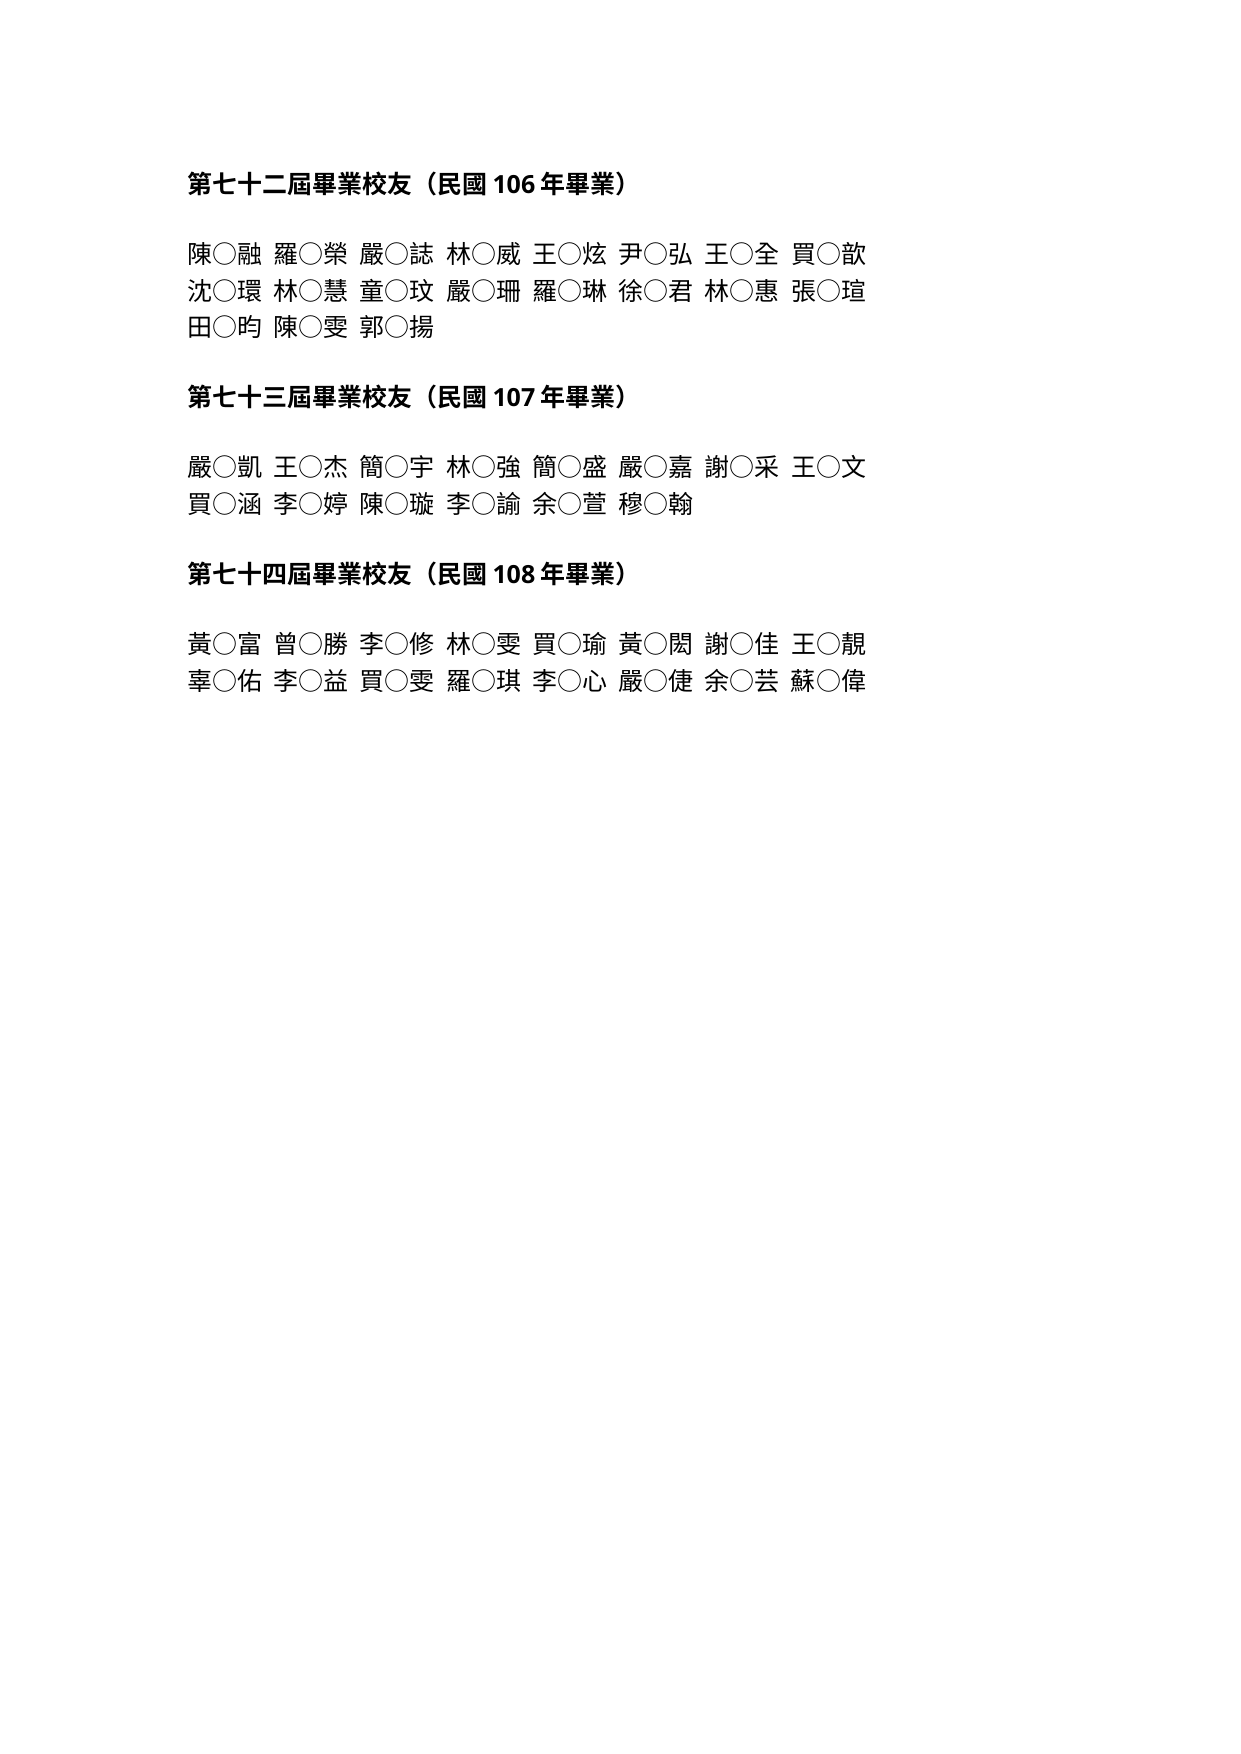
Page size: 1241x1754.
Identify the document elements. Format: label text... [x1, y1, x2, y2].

text 第七十三屆畢業校友（民國107年畢業） [187, 378, 1053, 414]
text 沈○環 林○慧 童○玟 嚴○珊 羅○琳 徐○君 林○惠 張○瑄 [187, 271, 1053, 307]
text 田○昀 陳○雯 郭○揚 [187, 307, 1053, 343]
text 第七十四屆畢業校友（民國108年畢業） [187, 554, 1053, 591]
text 陳○融 羅○榮 嚴○誌 林○威 王○炫 尹○弘 王○全 買○歆 [187, 235, 1053, 271]
text 嚴○凱 王○杰 簡○宇 林○強 簡○盛 嚴○嘉 謝○采 王○文 [187, 448, 1053, 484]
text 第七十二屆畢業校友（民國106年畢業） [187, 164, 1053, 201]
text 黃○富 曾○勝 李○修 林○雯 買○瑜 黃○閎 謝○佳 王○靚 [187, 625, 1053, 661]
text 買○涵 李○婷 陳○璇 李○諭 余○萱 穆○翰 [187, 484, 1053, 520]
text 辜○佑 李○益 買○雯 羅○琪 李○心 嚴○倢 余○芸 蘇○偉 [187, 661, 1053, 697]
